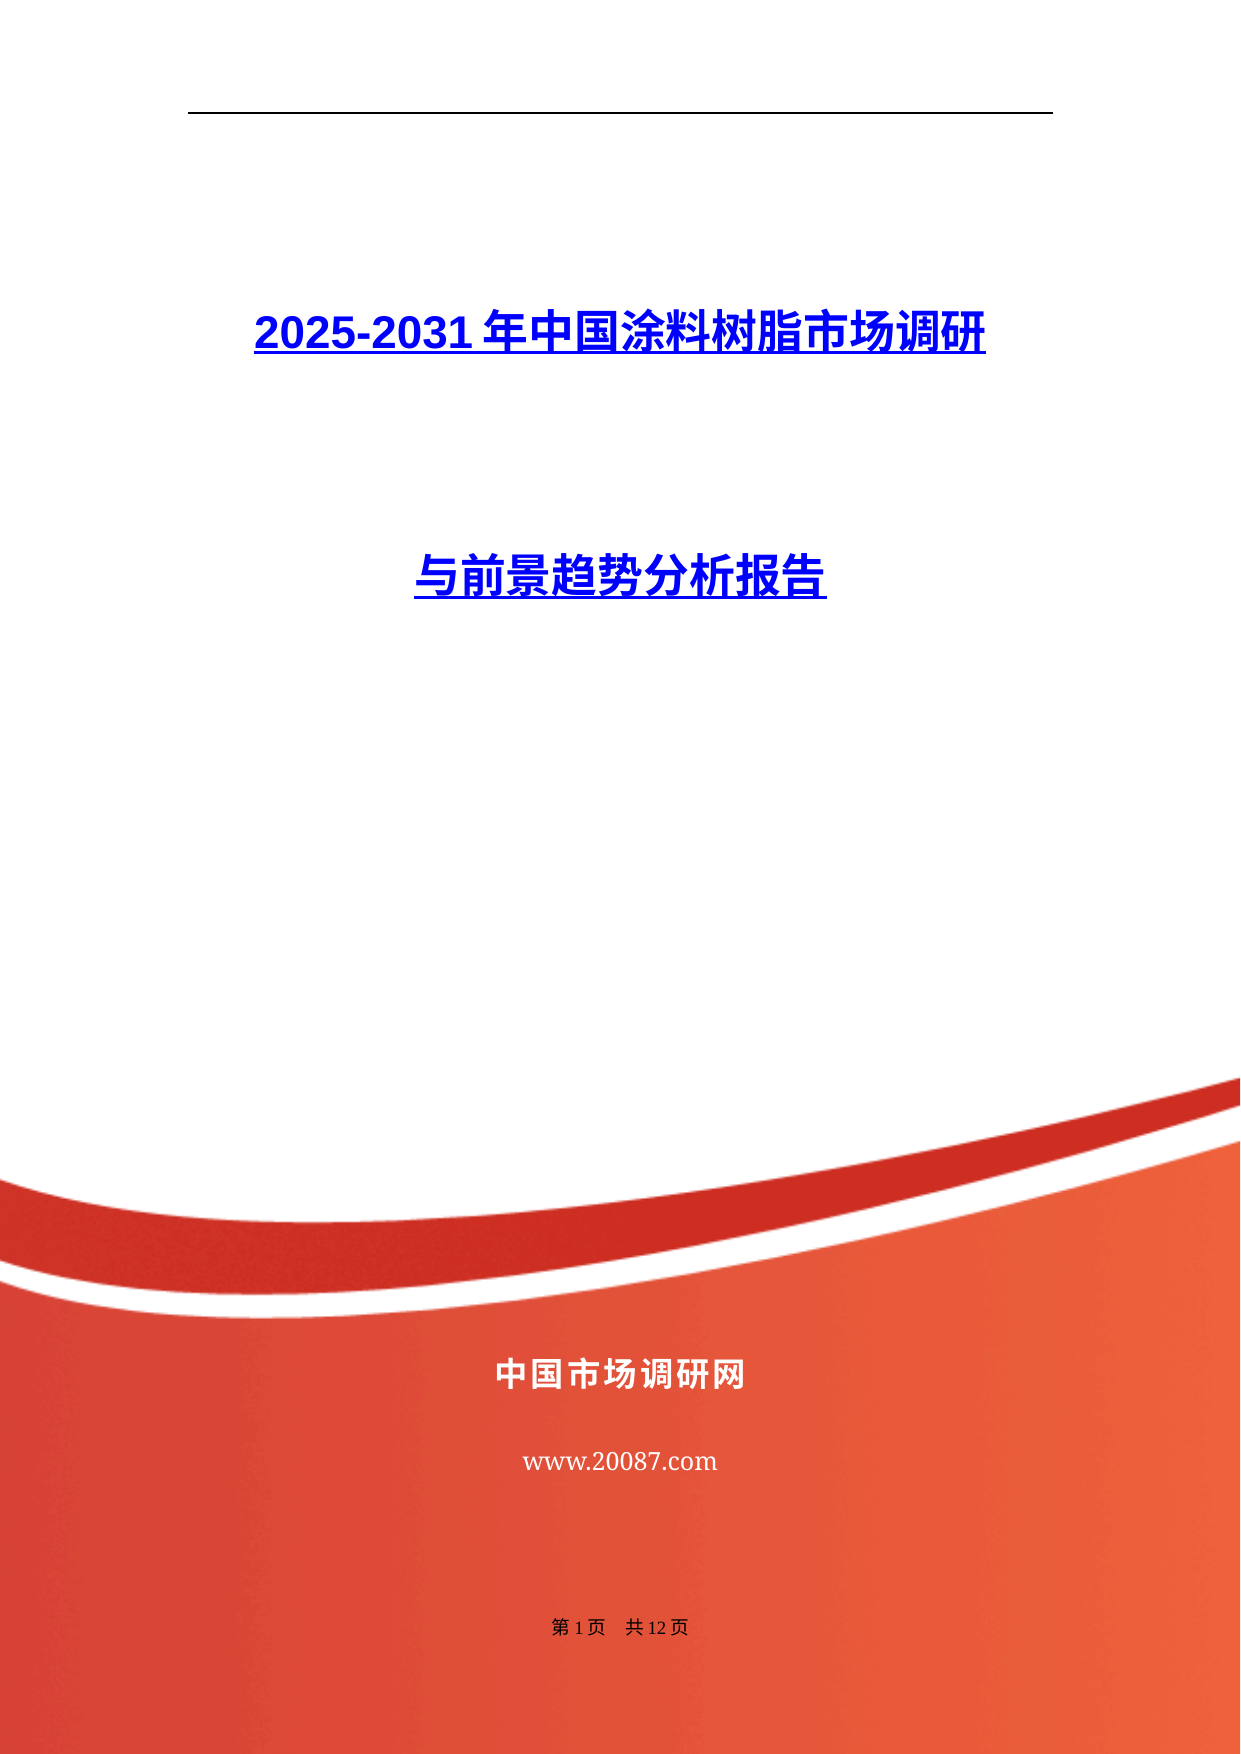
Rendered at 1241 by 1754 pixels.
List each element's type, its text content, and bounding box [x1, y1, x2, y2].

text www.20087.com [187, 1428, 1053, 1493]
subtitle 中国市场调研网 [187, 1339, 1053, 1404]
picture [0, 1006, 1241, 1754]
table_header 2025-2031年中国涂料树脂市场调研与前景趋势分析报告 [188, 207, 1053, 773]
